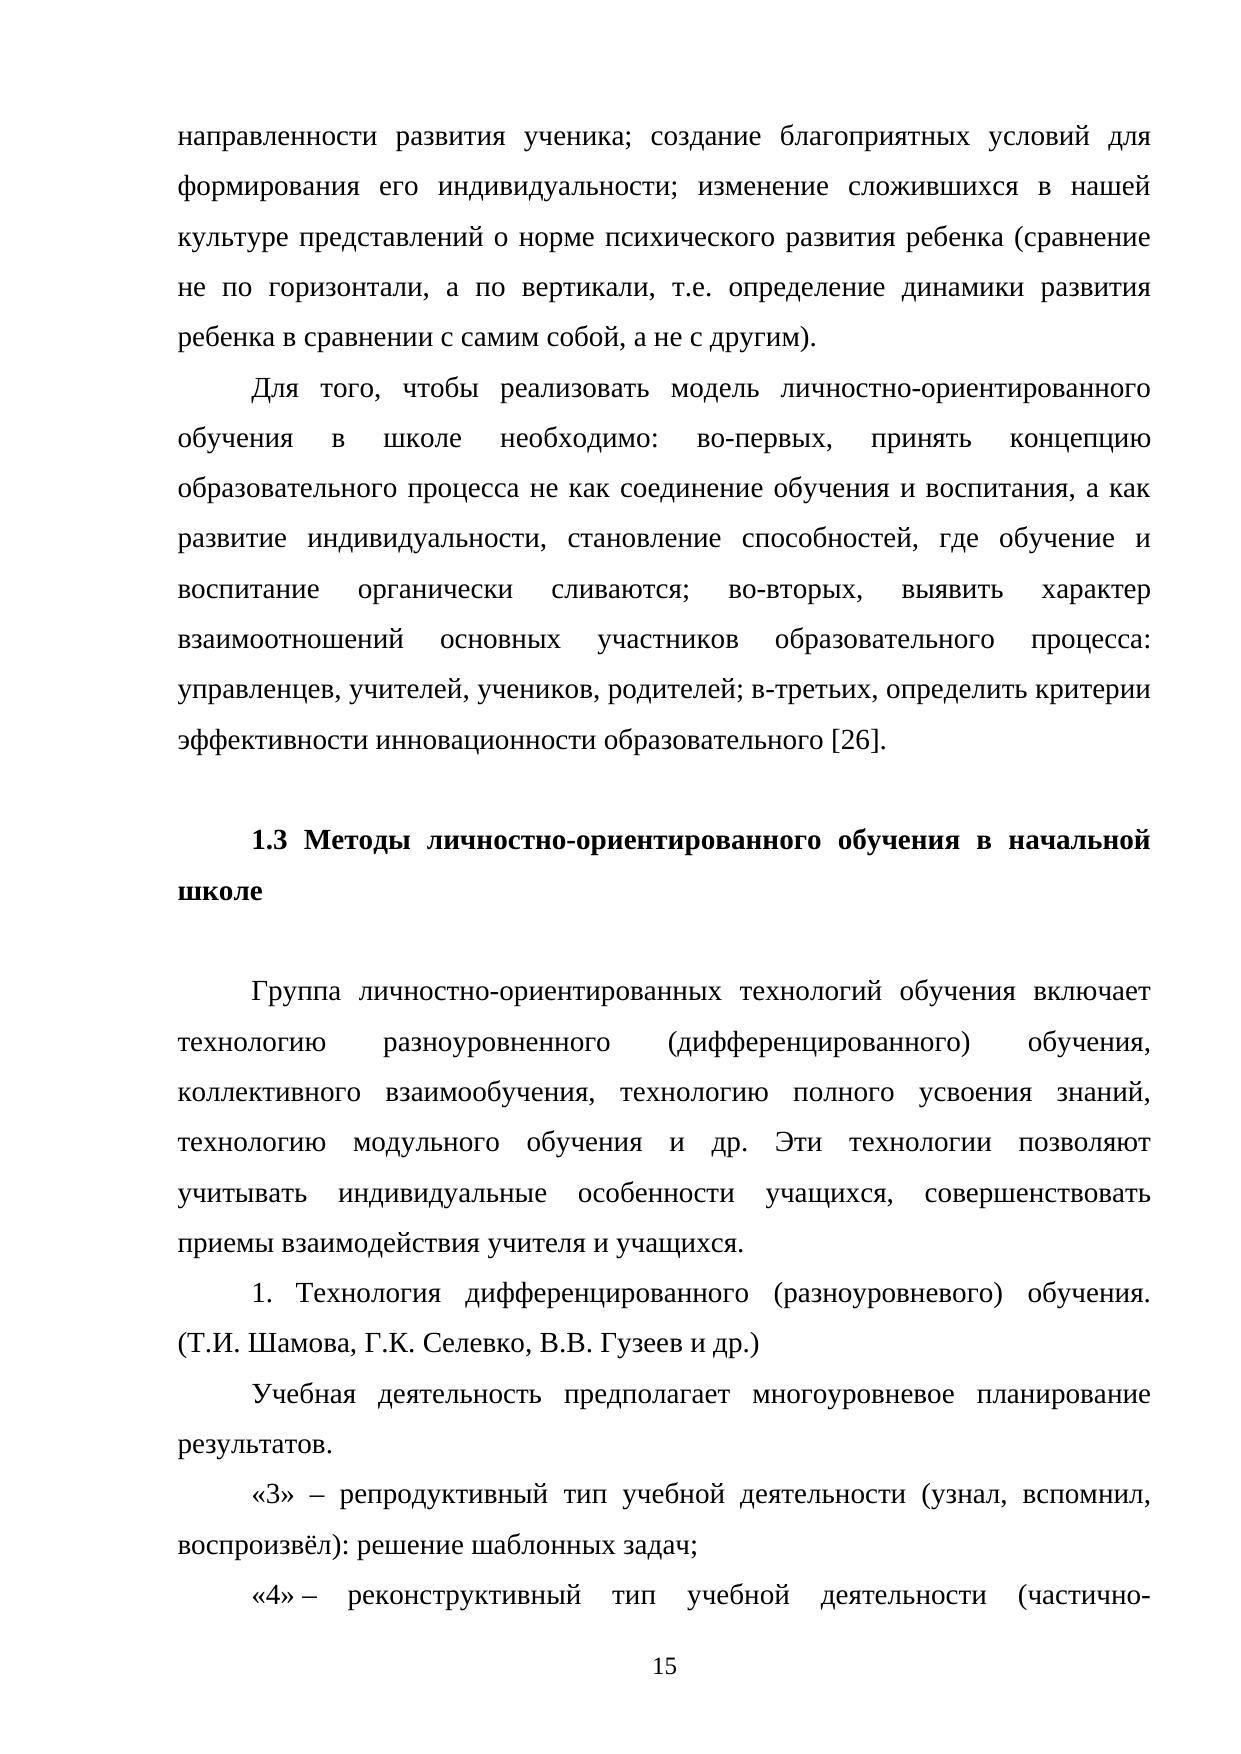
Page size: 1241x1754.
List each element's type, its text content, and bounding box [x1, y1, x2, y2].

text Учебная деятельность предполагает многоуровневое планирование результатов. [177, 1376, 1152, 1460]
list Технология дифференцированного (разноуровневого) обучения. (Т.И. Шамова, Г.К. Селевко, В.В. Гузеев и др.) [177, 1275, 1152, 1359]
text 1.3 Методы личностно-ориентированного обучения в начальной школе [177, 822, 1152, 906]
text «3» – репродуктивный тип учебной деятельности (узнал, вспомнил, воспроизвёл): решение шаблонных задач; [177, 1477, 1152, 1560]
text Группа личностно-ориентированных технологий обучения включает технологию разноуровненного (дифференцированного) обучения, коллективного взаимообучения, технологию полного усвоения знаний, технологию модульного обучения и др. Эти технологии позволяют учитывать индивидуальные особенности учащихся, совершенствовать приемы взаимодействия учителя и учащихся. [177, 973, 1152, 1258]
text Для того, чтобы реализовать модель личностно-ориентированного обучения в школе необходимо: во-первых, принять концепцию образовательного процесса не как соединение обучения и воспитания, а как развитие индивидуальности, становление способностей, где обучение и воспитание органически сливаются; во-вторых, выявить характер взаимоотношений основных участников образовательного процесса: управленцев, учителей, учеников, родителей; в-третьих, определить критерии эффективности инновационности образовательного [26]. [177, 370, 1152, 755]
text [177, 118, 1152, 353]
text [177, 1577, 1152, 1611]
